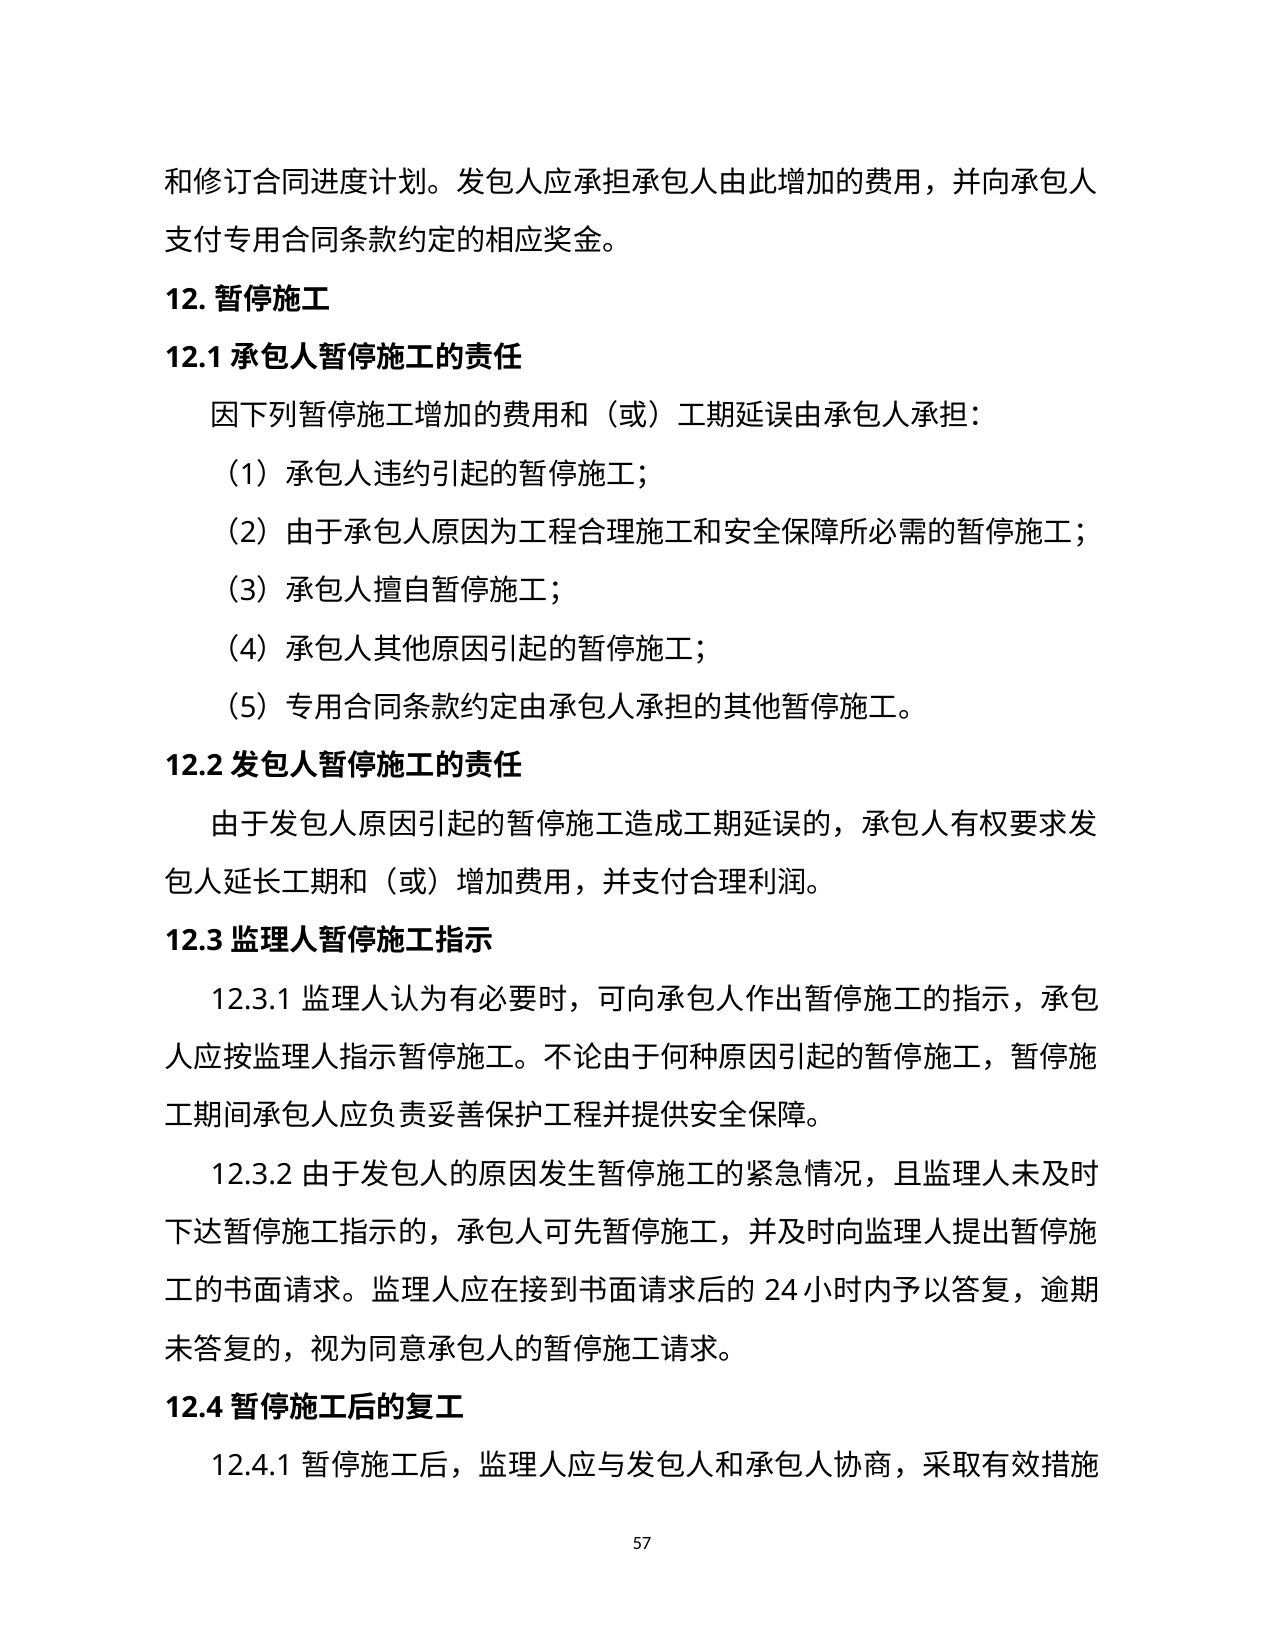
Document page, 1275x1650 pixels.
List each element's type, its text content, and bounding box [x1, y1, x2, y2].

text 12.3.1 监理人认为有必要时，可向承包人作出暂停施工的指示，承包人应按监理人指示暂停施工。不论由于何种原因引起的暂停施工，暂停施工期间承包人应负责妥善保护工程并提供安全保障。 [164, 962, 1100, 1137]
text 12.1 承包人暂停施工的责任 [164, 321, 1100, 379]
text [164, 146, 1100, 262]
text 12.3 监理人暂停施工指示 [164, 904, 1100, 962]
text （3）承包人擅自暂停施工； [164, 554, 1100, 612]
text 12.2 发包人暂停施工的责任 [164, 729, 1100, 787]
text （4）承包人其他原因引起的暂停施工； [164, 612, 1100, 671]
text 由于发包人原因引起的暂停施工造成工期延误的，承包人有权要求发包人延长工期和（或）增加费用，并支付合理利润。 [164, 787, 1100, 904]
text （1）承包人违约引起的暂停施工； [164, 437, 1100, 496]
text （2）由于承包人原因为工程合理施工和安全保障所必需的暂停施工； [164, 496, 1100, 554]
text 12.4 暂停施工后的复工 [164, 1371, 1100, 1429]
text 12.3.2 由于发包人的原因发生暂停施工的紧急情况，且监理人未及时下达暂停施工指示的，承包人可先暂停施工，并及时向监理人提出暂停施工的书面请求。监理人应在接到书面请求后的24小时内予以答复，逾期未答复的，视为同意承包人的暂停施工请求。 [164, 1137, 1100, 1371]
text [164, 1429, 1100, 1487]
text （5）专用合同条款约定由承包人承担的其他暂停施工。 [164, 671, 1100, 729]
text 12. 暂停施工 [164, 262, 1100, 321]
text 因下列暂停施工增加的费用和（或）工期延误由承包人承担： [164, 379, 1100, 437]
